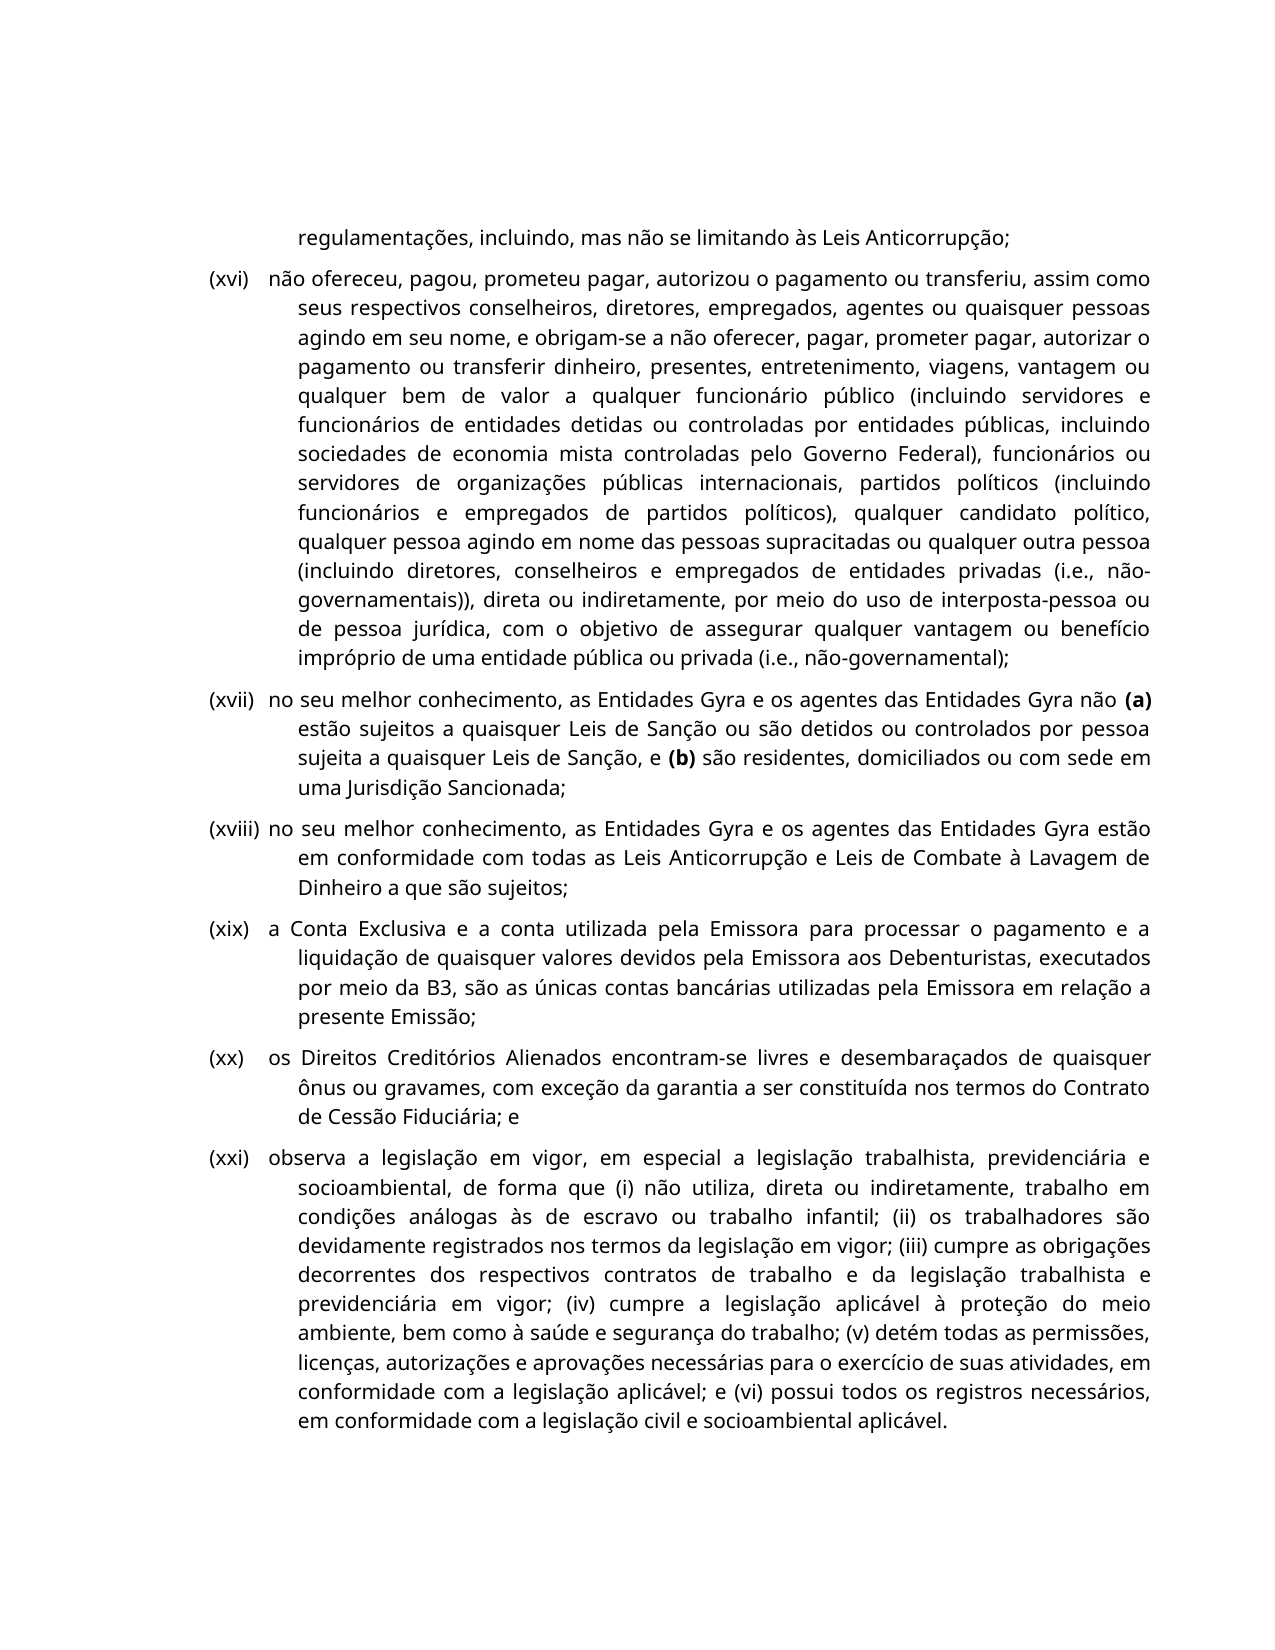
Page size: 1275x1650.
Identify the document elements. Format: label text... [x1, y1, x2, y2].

list não ofereceu, pagou, prometeu pagar, autorizou o pagamento ou transferiu, assim como seus respectivos conselheiros, diretores, empregados, agentes ou quaisquer pessoas agindo em seu nome, e obrigam-se a não oferecer, pagar, prometer pagar, autorizar o pagamento ou transferir dinheiro, presentes, entretenimento, viagens, vantagem ou qualquer bem de valor a qualquer funcionário público (incluindo servidores e funcionários de entidades detidas ou controladas por entidades públicas, incluindo sociedades de economia mista controladas pelo Governo Federal), funcionários ou servidores de organizações públicas internacionais, partidos políticos (incluindo funcionários e empregados de partidos políticos), qualquer candidato político, qualquer pessoa agindo em nome das pessoas supracitadas ou qualquer outra pessoa (incluindo diretores, conselheiros e empregados de entidades privadas (i.e., não-governamentais)), direta ou indiretamente, por meio do uso de interposta-pessoa ou de pessoa jurídica, com o objetivo de assegurar qualquer vantagem ou benefício impróprio de uma entidade pública ou privada (i.e., não-governamental); [209, 263, 1152, 672]
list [209, 222, 1152, 251]
list a Conta Exclusiva e a conta utilizada pela Emissora para processar o pagamento e a liquidação de quaisquer valores devidos pela Emissora aos Debenturistas, executados por meio da B3, são as únicas contas bancárias utilizadas pela Emissora em relação a presente Emissão; [209, 913, 1152, 1030]
list observa a legislação em vigor, em especial a legislação trabalhista, previdenciária e socioambiental, de forma que (i) não utiliza, direta ou indiretamente, trabalho em condições análogas às de escravo ou trabalho infantil; (ii) os trabalhadores são devidamente registrados nos termos da legislação em vigor; (iii) cumpre as obrigações decorrentes dos respectivos contratos de trabalho e da legislação trabalhista e previdenciária em vigor; (iv) cumpre a legislação aplicável à proteção do meio ambiente, bem como à saúde e segurança do trabalho; (v) detém todas as permissões, licenças, autorizações e aprovações necessárias para o exercício de suas atividades, em conformidade com a legislação aplicável; e (vi) possui todos os registros necessários, em conformidade com a legislação civil e socioambiental aplicável. [209, 1142, 1152, 1434]
list os Direitos Creditórios Alienados encontram-se livres e desembaraçados de quaisquer ônus ou gravames, com exceção da garantia a ser constituída nos termos do Contrato de Cessão Fiduciária; e [209, 1042, 1152, 1130]
list no seu melhor conhecimento, as Entidades Gyra e os agentes das Entidades Gyra estão em conformidade com todas as Leis Anticorrupção e Leis de Combate à Lavagem de Dinheiro a que são sujeitos; [209, 813, 1152, 901]
list no seu melhor conhecimento, as Entidades Gyra e os agentes das Entidades Gyra não (a) estão sujeitos a quaisquer Leis de Sanção ou são detidos ou controlados por pessoa sujeita a quaisquer Leis de Sanção, e (b) são residentes, domiciliados ou com sede em uma Jurisdição Sancionada; [209, 684, 1152, 801]
